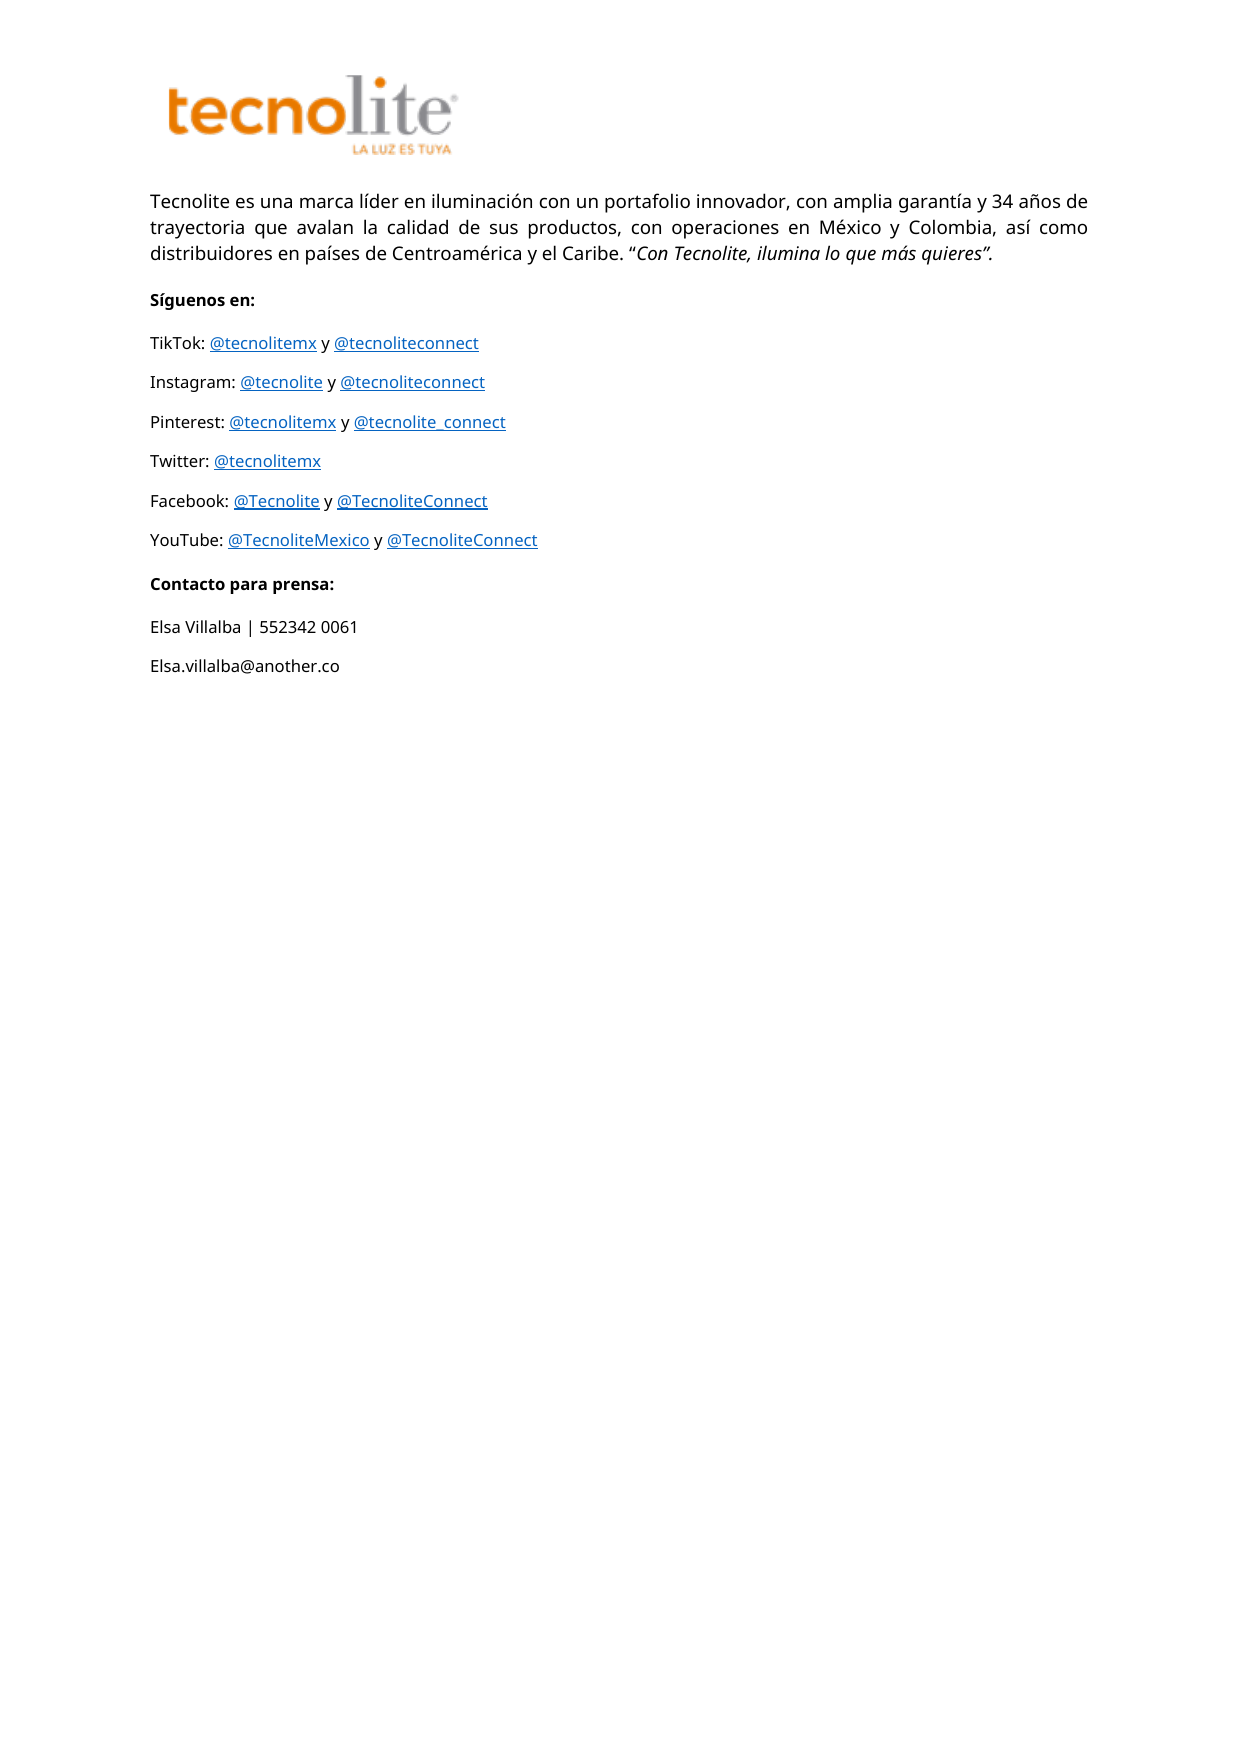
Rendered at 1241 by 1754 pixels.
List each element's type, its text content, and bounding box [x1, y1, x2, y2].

text Síguenos en: [150, 288, 1090, 311]
text Facebook: @Tecnolite y @TecnoliteConnect [150, 489, 1090, 512]
text Pinterest: @tecnolitemx y @tecnolite_connect [150, 411, 1090, 433]
text Twitter: @tecnolitemx [150, 450, 1090, 473]
text Elsa.villalba@another.co [150, 655, 1090, 678]
text Tecnolite es una marca líder en iluminación con un portafolio innovador, con amplia garantía y 34 años de trayectoria que avalan la calidad de sus productos, con operaciones en México y Colombia, así como distribuidores en países de Centroamérica y el Caribe. “Con Tecnolite, ilumina lo que más quieres”. [150, 189, 1090, 265]
text Instagram: @tecnolite y @tecnoliteconnect [150, 371, 1090, 394]
text TikTok: @tecnolitemx y @tecnoliteconnect [150, 332, 1090, 354]
text YouTube: @TecnoliteMexico y @TecnoliteConnect [150, 529, 1090, 551]
text Contacto para prensa: [150, 572, 1090, 595]
text Elsa Villalba | 552342 0061 [150, 616, 1090, 638]
